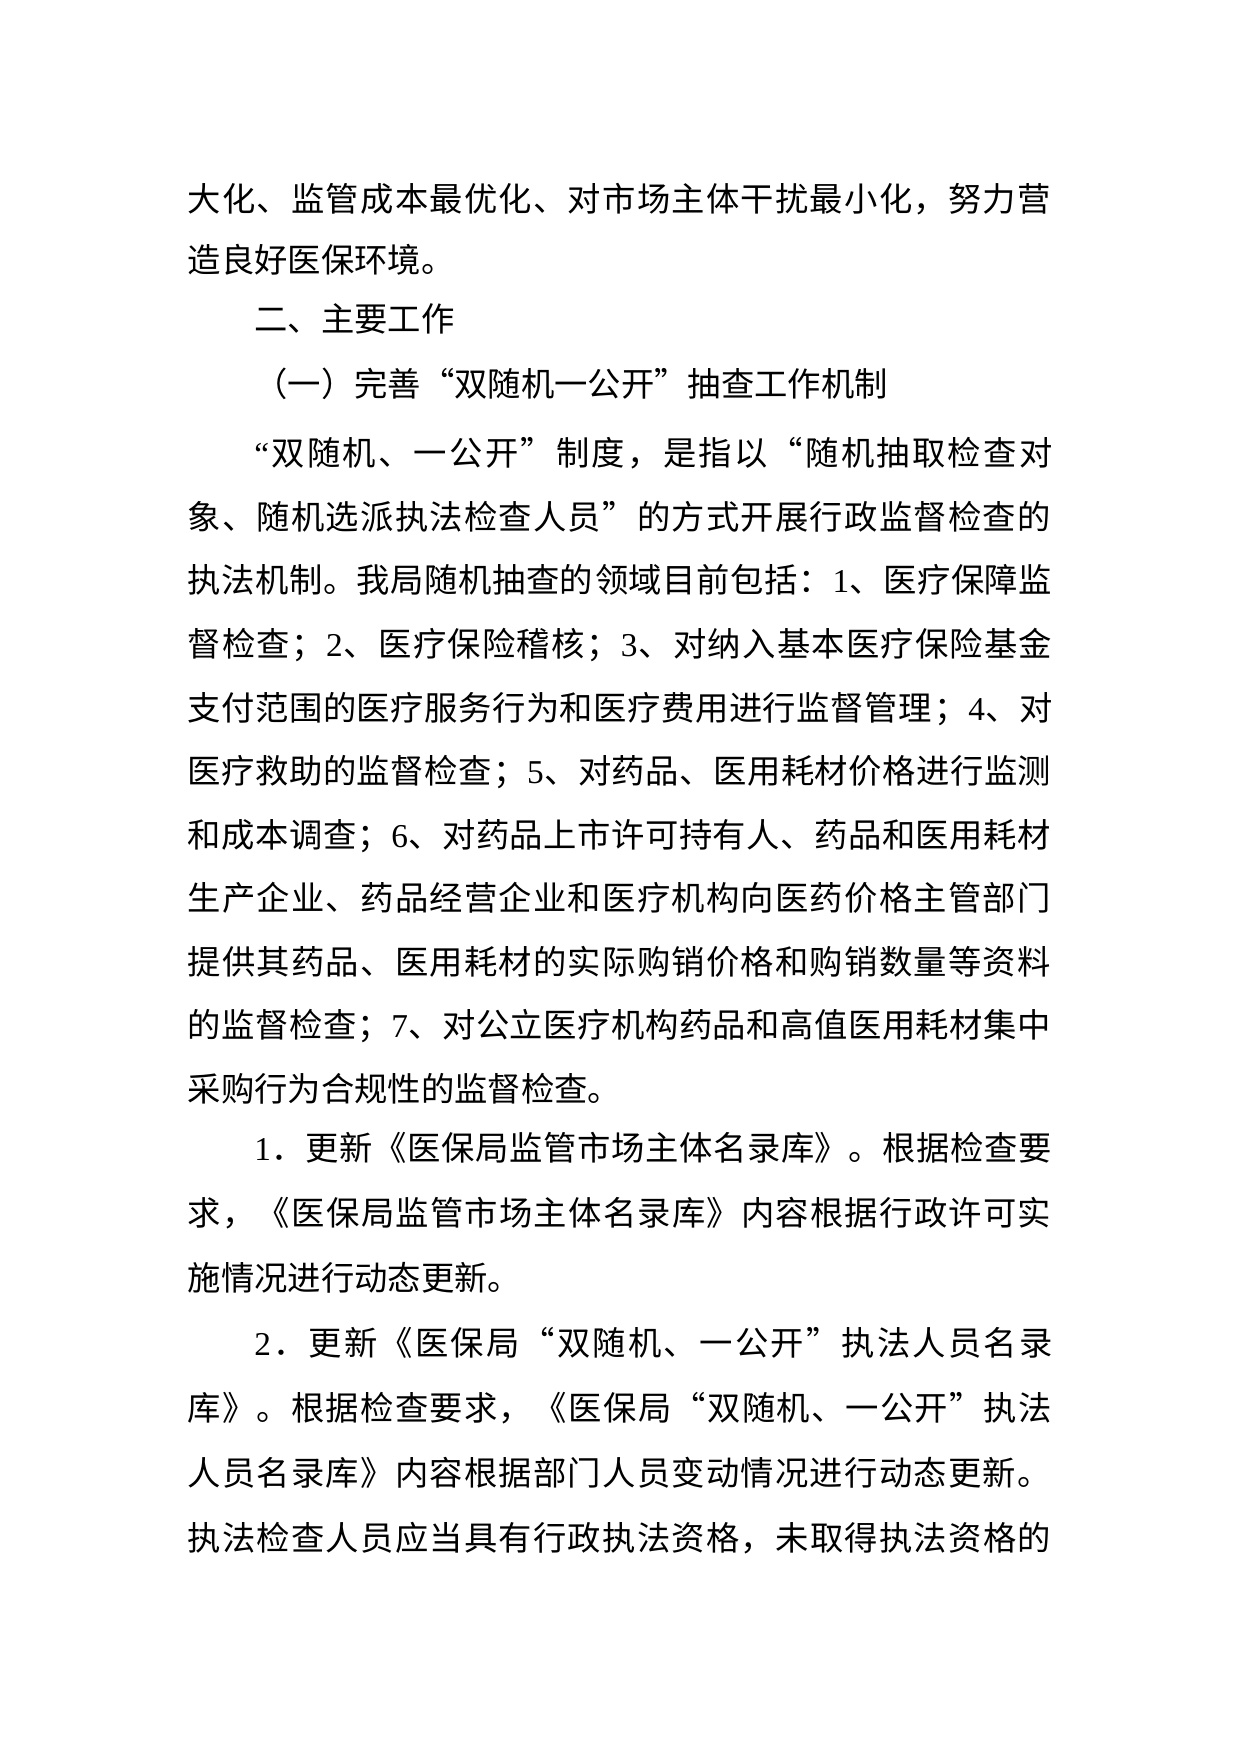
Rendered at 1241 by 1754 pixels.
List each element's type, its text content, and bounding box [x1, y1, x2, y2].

text 1．更新《医保局监管市场主体名录库》。根据检查要求，《医保局监管市场主体名录库》内容根据行政许可实施情况进行动态更新。 [187, 1114, 1053, 1309]
text “双随机、一公开”制度，是指以“随机抽取检查对象、随机选派执法检查人员”的方式开展行政监督检查的执法机制。我局随机抽查的领域目前包括：1、医疗保障监督检查；2、医疗保险稽核；3、对纳入基本医疗保险基金支付范围的医疗服务行为和医疗费用进行监督管理；4、对医疗救助的监督检查；5、对药品、医用耗材价格进行监测和成本调查；6、对药品上市许可持有人、药品和医用耗材生产企业、药品经营企业和医疗机构向医药价格主管部门提供其药品、医用耗材的实际购销价格和购销数量等资料的监督检查；7、对公立医疗机构药品和高值医用耗材集中采购行为合规性的监督检查。 [187, 415, 1053, 1114]
text 二、主要工作 [187, 285, 1053, 350]
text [187, 1309, 1053, 1569]
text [187, 162, 1053, 285]
text （一）完善“双随机一公开”抽查工作机制 [187, 350, 1053, 415]
